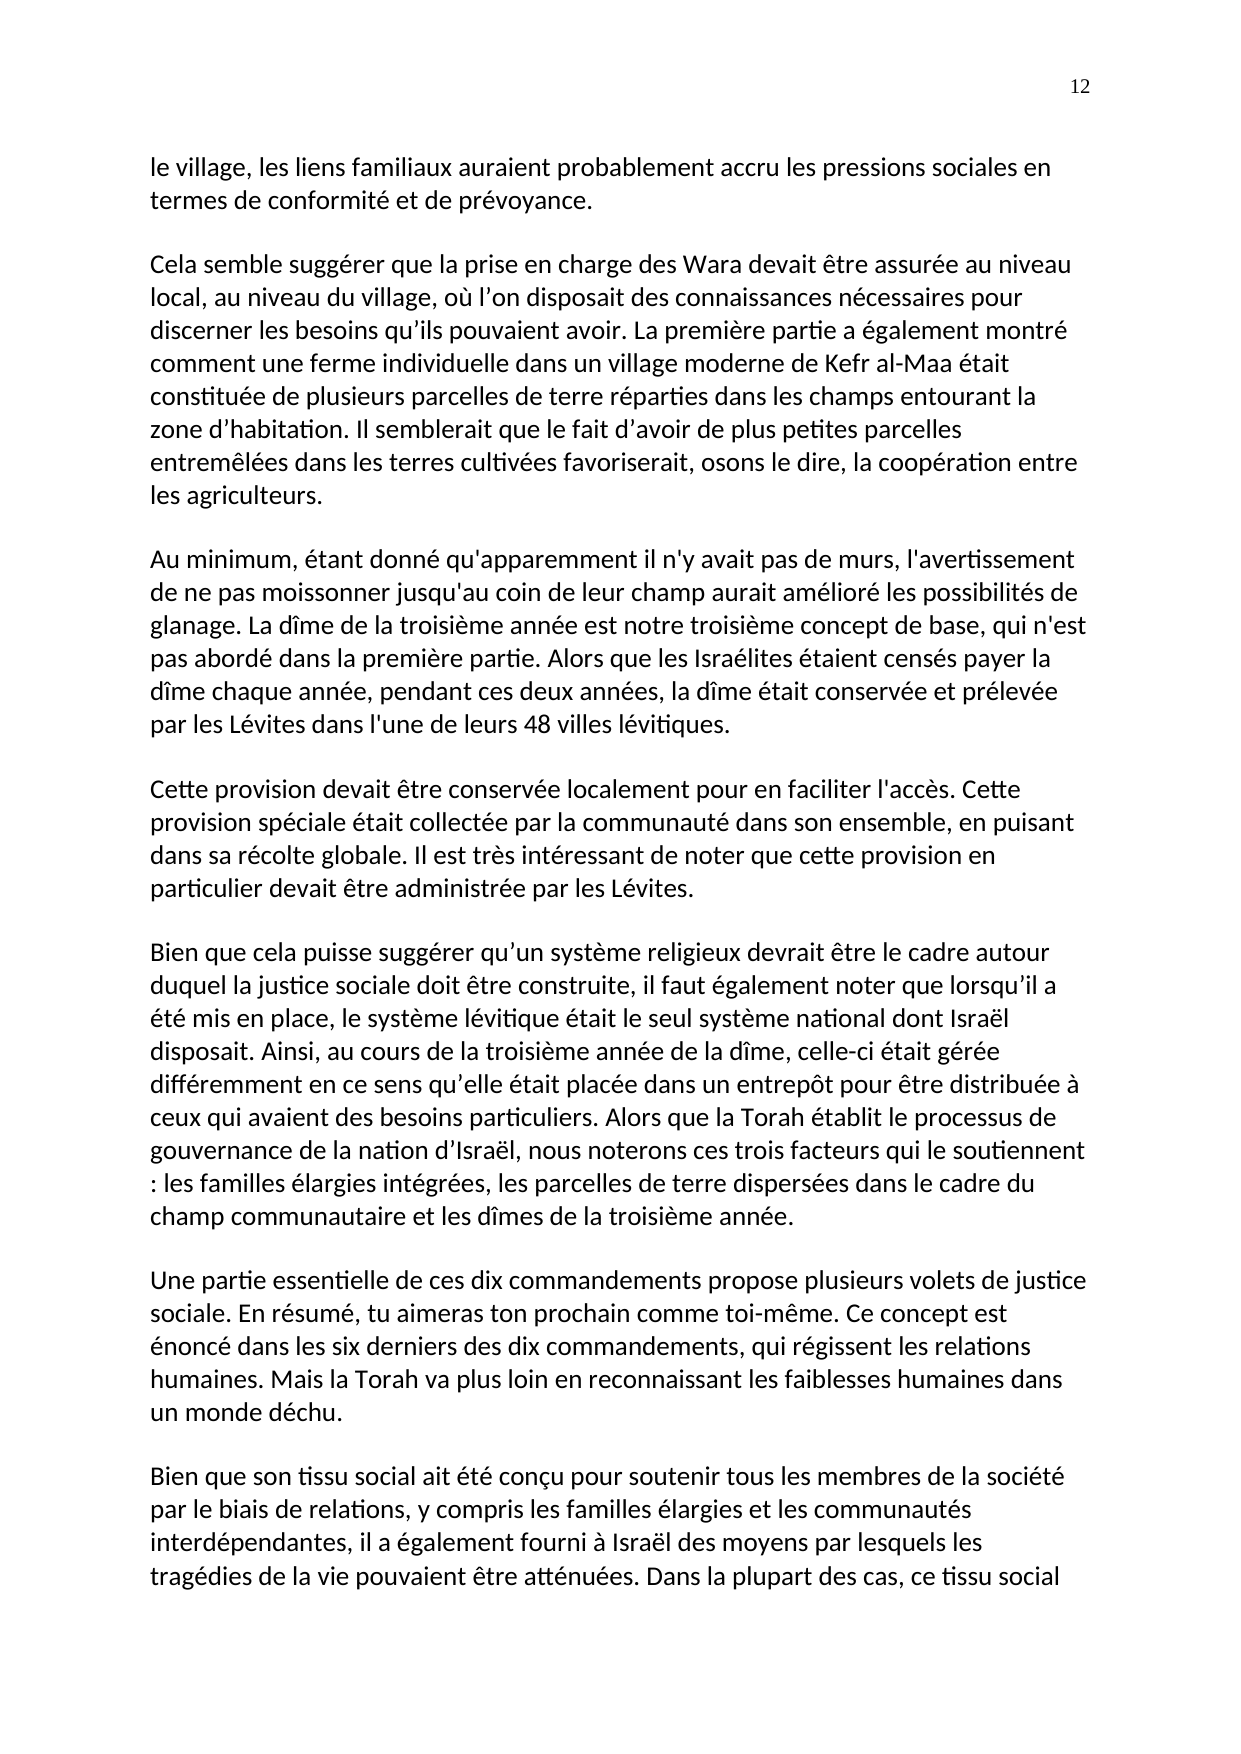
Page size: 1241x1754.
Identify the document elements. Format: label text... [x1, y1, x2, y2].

text Cela semble suggérer que la prise en charge des Wara devait être assurée au niveau local, au niveau du village, où l’on disposait des connaissances nécessaires pour discerner les besoins qu’ils pouvaient avoir. La première partie a également montré comment une ferme individuelle dans un village moderne de Kefr al-Maa était constituée de plusieurs parcelles de terre réparties dans les champs entourant la zone d’habitation. Il semblerait que le fait d’avoir de plus petites parcelles entremêlées dans les terres cultivées favoriserait, osons le dire, la coopération entre les agriculteurs. [150, 247, 1090, 511]
text Au minimum, étant donné qu'apparemment il n'y avait pas de murs, l'avertissement de ne pas moissonner jusqu'au coin de leur champ aurait amélioré les possibilités de glanage. La dîme de la troisième année est notre troisième concept de base, qui n'est pas abordé dans la première partie. Alors que les Israélites étaient censés payer la dîme chaque année, pendant ces deux années, la dîme était conservée et prélevée par les Lévites dans l'une de leurs 48 villes lévitiques. [150, 542, 1090, 741]
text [150, 1459, 1090, 1592]
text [150, 150, 1090, 216]
text Cette provision devait être conservée localement pour en faciliter l'accès. Cette provision spéciale était collectée par la communauté dans son ensemble, en puisant dans sa récolte globale. Il est très intéressant de noter que cette provision en particulier devait être administrée par les Lévites. [150, 772, 1090, 904]
text Bien que cela puisse suggérer qu’un système religieux devrait être le cadre autour duquel la justice sociale doit être construite, il faut également noter que lorsqu’il a été mis en place, le système lévitique était le seul système national dont Israël disposait. Ainsi, au cours de la troisième année de la dîme, celle-ci était gérée différemment en ce sens qu’elle était placée dans un entrepôt pour être distribuée à ceux qui avaient des besoins particuliers. Alors que la Torah établit le processus de gouvernance de la nation d’Israël, nous noterons ces trois facteurs qui le soutiennent : les familles élargies intégrées, les parcelles de terre dispersées dans le cadre du champ communautaire et les dîmes de la troisième année. [150, 935, 1090, 1232]
text Une partie essentielle de ces dix commandements propose plusieurs volets de justice sociale. En résumé, tu aimeras ton prochain comme toi-même. Ce concept est énoncé dans les six derniers des dix commandements, qui régissent les relations humaines. Mais la Torah va plus loin en reconnaissant les faiblesses humaines dans un monde déchu. [150, 1263, 1090, 1428]
